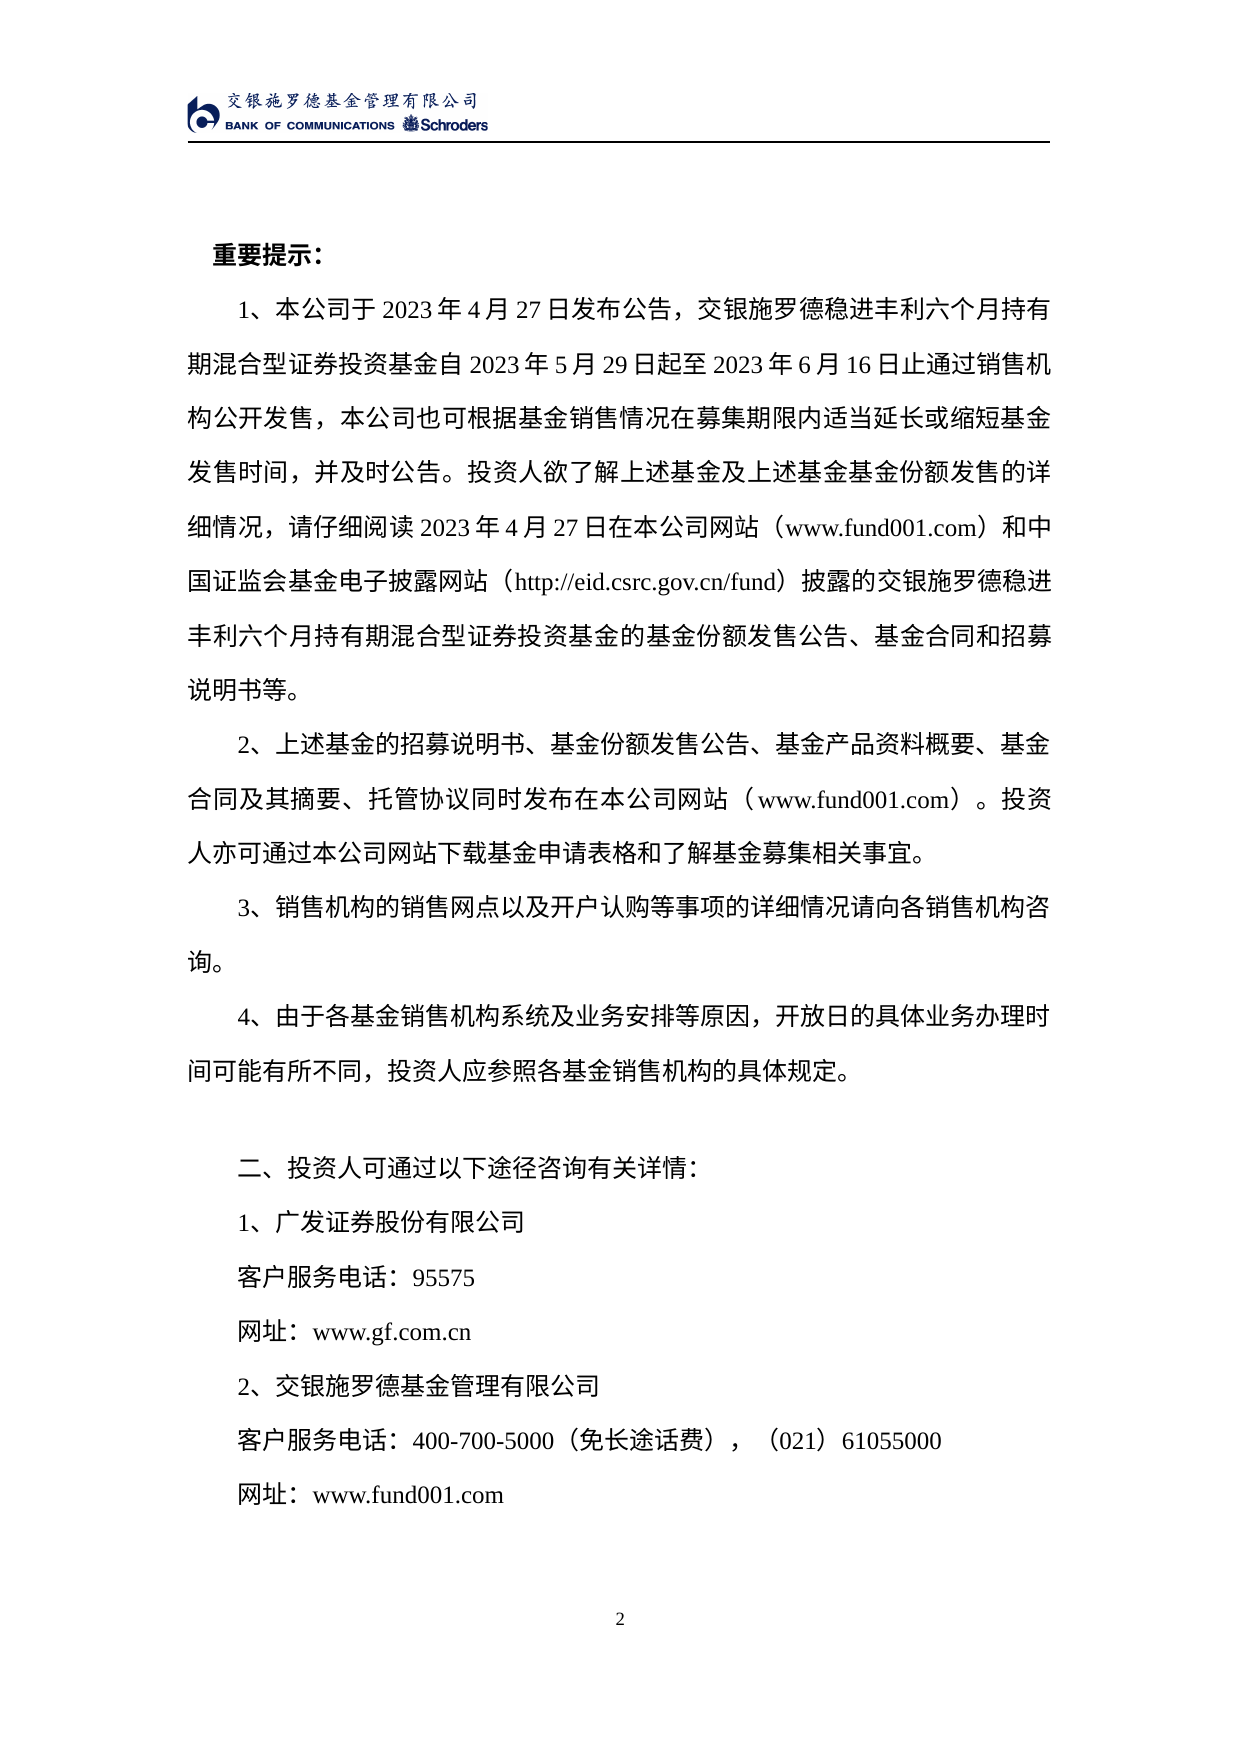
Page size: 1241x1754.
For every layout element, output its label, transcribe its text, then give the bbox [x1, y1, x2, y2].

text 二、投资人可通过以下途径咨询有关详情： [187, 1148, 1053, 1185]
text 客户服务电话：95575 [187, 1257, 1053, 1293]
text 网址：www.fund001.com [187, 1475, 1053, 1511]
text 2、上述基金的招募说明书、基金份额发售公告、基金产品资料概要、基金合同及其摘要、托管协议同时发布在本公司网站（www.fund001.com）。投资人亦可通过本公司网站下载基金申请表格和了解基金募集相关事宜。 [187, 725, 1053, 870]
text 网址：www.gf.com.cn [187, 1312, 1053, 1348]
text 1、广发证券股份有限公司 [187, 1203, 1053, 1239]
text 重要提示： [187, 235, 1053, 272]
text 4、由于各基金销售机构系统及业务安排等原因，开放日的具体业务办理时间可能有所不同，投资人应参照各基金销售机构的具体规定。 [187, 997, 1053, 1087]
text 2、交银施罗德基金管理有限公司 [187, 1366, 1053, 1402]
text 3、销售机构的销售网点以及开户认购等事项的详细情况请向各销售机构咨询。 [187, 888, 1053, 978]
text 客户服务电话：400-700-5000（免长途话费），（021）61055000 [187, 1420, 1053, 1457]
text 1、本公司于2023年4月27日发布公告，交银施罗德稳进丰利六个月持有期混合型证券投资基金自2023年5月29日起至2023年6月16日止通过销售机构公开发售，本公司也可根据基金销售情况在募集期限内适当延长或缩短基金发售时间，并及时公告。投资人欲了解上述基金及上述基金基金份额发售的详细情况，请仔细阅读2023年4月27日在本公司网站（www.fund001.com）和中国证监会基金电子披露网站（http://eid.csrc.gov.cn/fund）披露的交银施罗德稳进丰利六个月持有期混合型证券投资基金的基金份额发售公告、基金合同和招募说明书等。 [187, 290, 1053, 707]
picture [187, 93, 488, 133]
